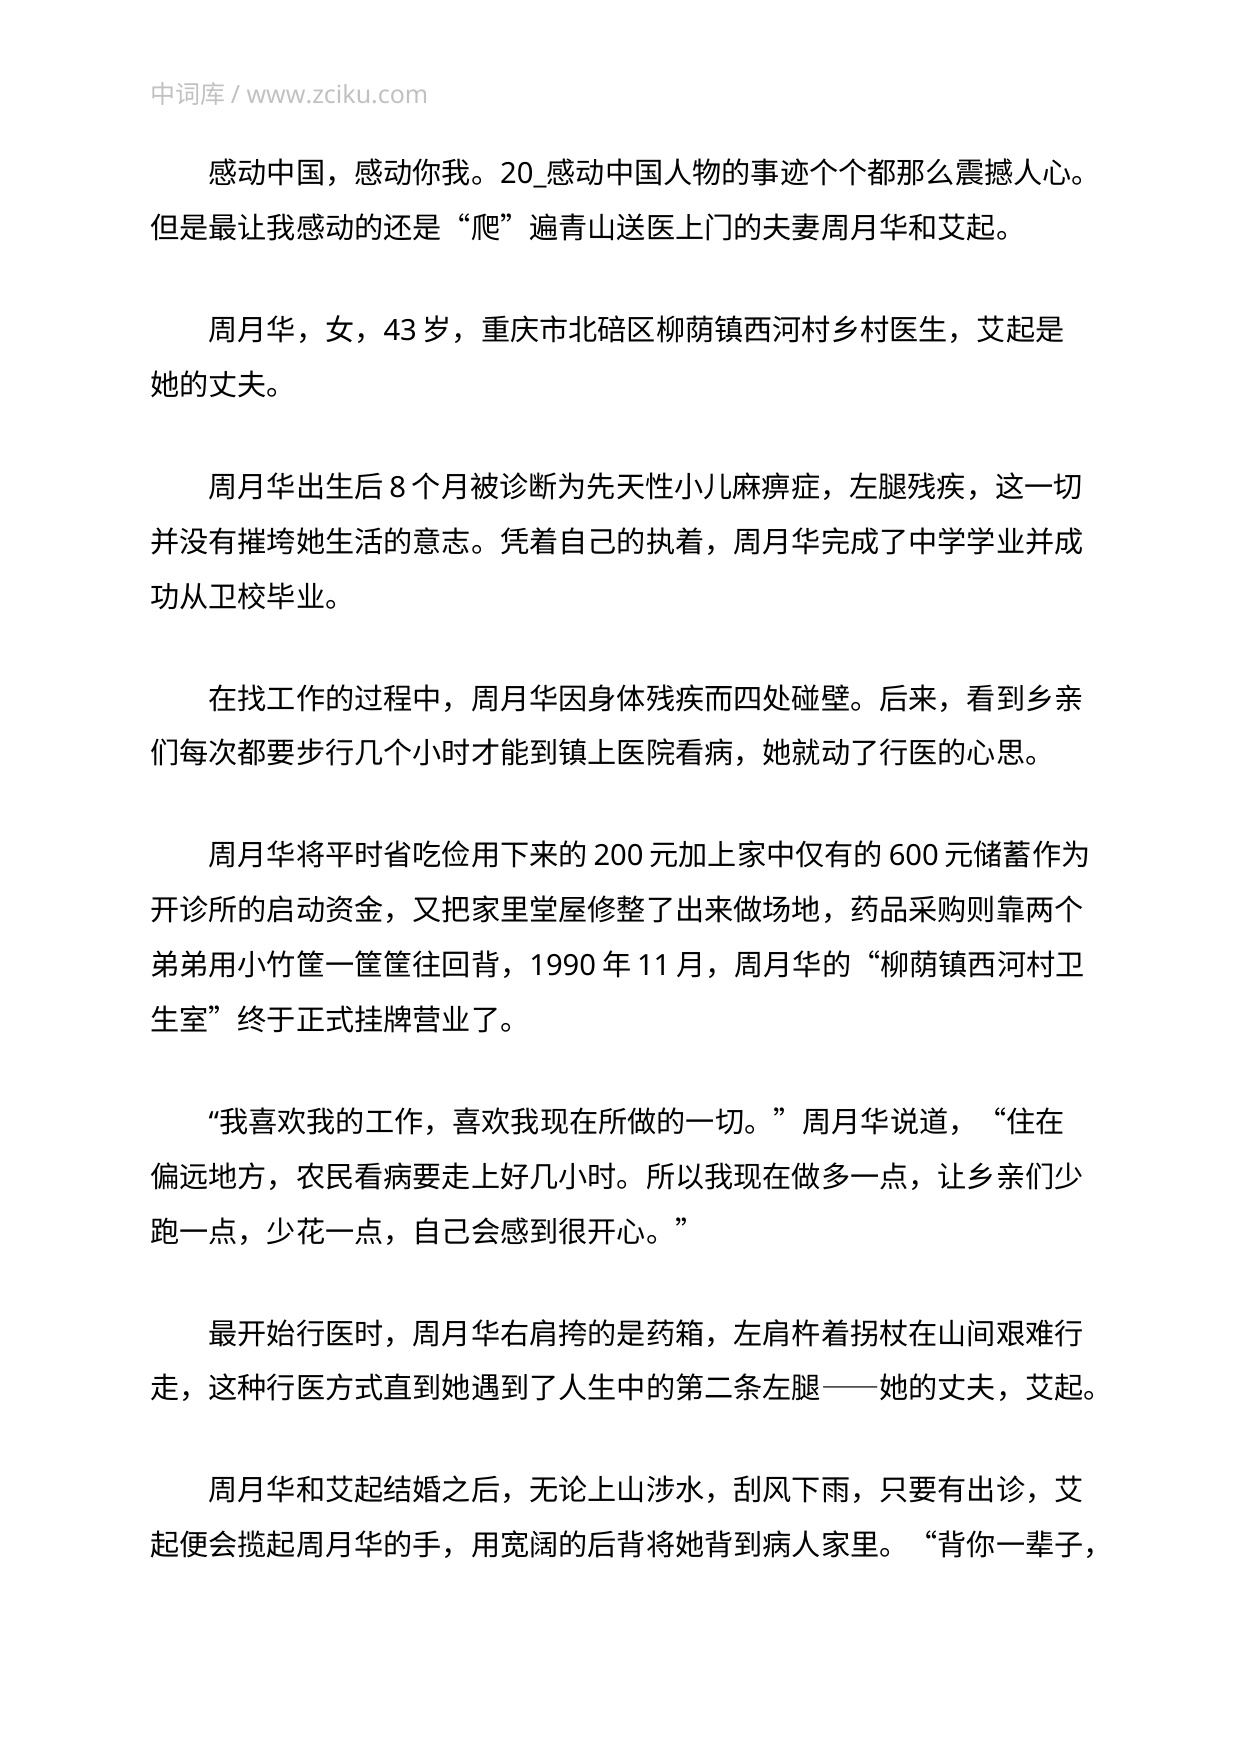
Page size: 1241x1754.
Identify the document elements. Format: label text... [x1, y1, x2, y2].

text 周月华将平时省吃俭用下来的200元加上家中仅有的600元储蓄作为开诊所的启动资金，又把家里堂屋修整了出来做场地，药品采购则靠两个弟弟用小竹筐一筐筐往回背，1990年11月，周月华的“柳荫镇西河村卫生室”终于正式挂牌营业了。 [150, 832, 1090, 1039]
text 周月华，女，43岁，重庆市北碚区柳荫镇西河村乡村医生，艾起是她的丈夫。 [150, 307, 1090, 404]
text 周月华出生后8个月被诊断为先天性小儿麻痹症，左腿残疾，这一切并没有摧垮她生活的意志。凭着自己的执着，周月华完成了中学学业并成功从卫校毕业。 [150, 463, 1090, 616]
text 在找工作的过程中，周月华因身体残疾而四处碰壁。后来，看到乡亲们每次都要步行几个小时才能到镇上医院看病，她就动了行医的心思。 [150, 675, 1090, 772]
text 最开始行医时，周月华右肩挎的是药箱，左肩杵着拐杖在山间艰难行走，这种行医方式直到她遇到了人生中的第二条左腿――她的丈夫，艾起。 [150, 1310, 1090, 1407]
text “我喜欢我的工作，喜欢我现在所做的一切。”周月华说道，“住在偏远地方，农民看病要走上好几小时。所以我现在做多一点，让乡亲们少跑一点，少花一点，自己会感到很开心。” [150, 1098, 1090, 1251]
text 感动中国，感动你我。20_感动中国人物的事迹个个都那么震撼人心。但是最让我感动的还是“爬”遍青山送医上门的夫妻周月华和艾起。 [150, 150, 1090, 247]
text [150, 1467, 1090, 1564]
